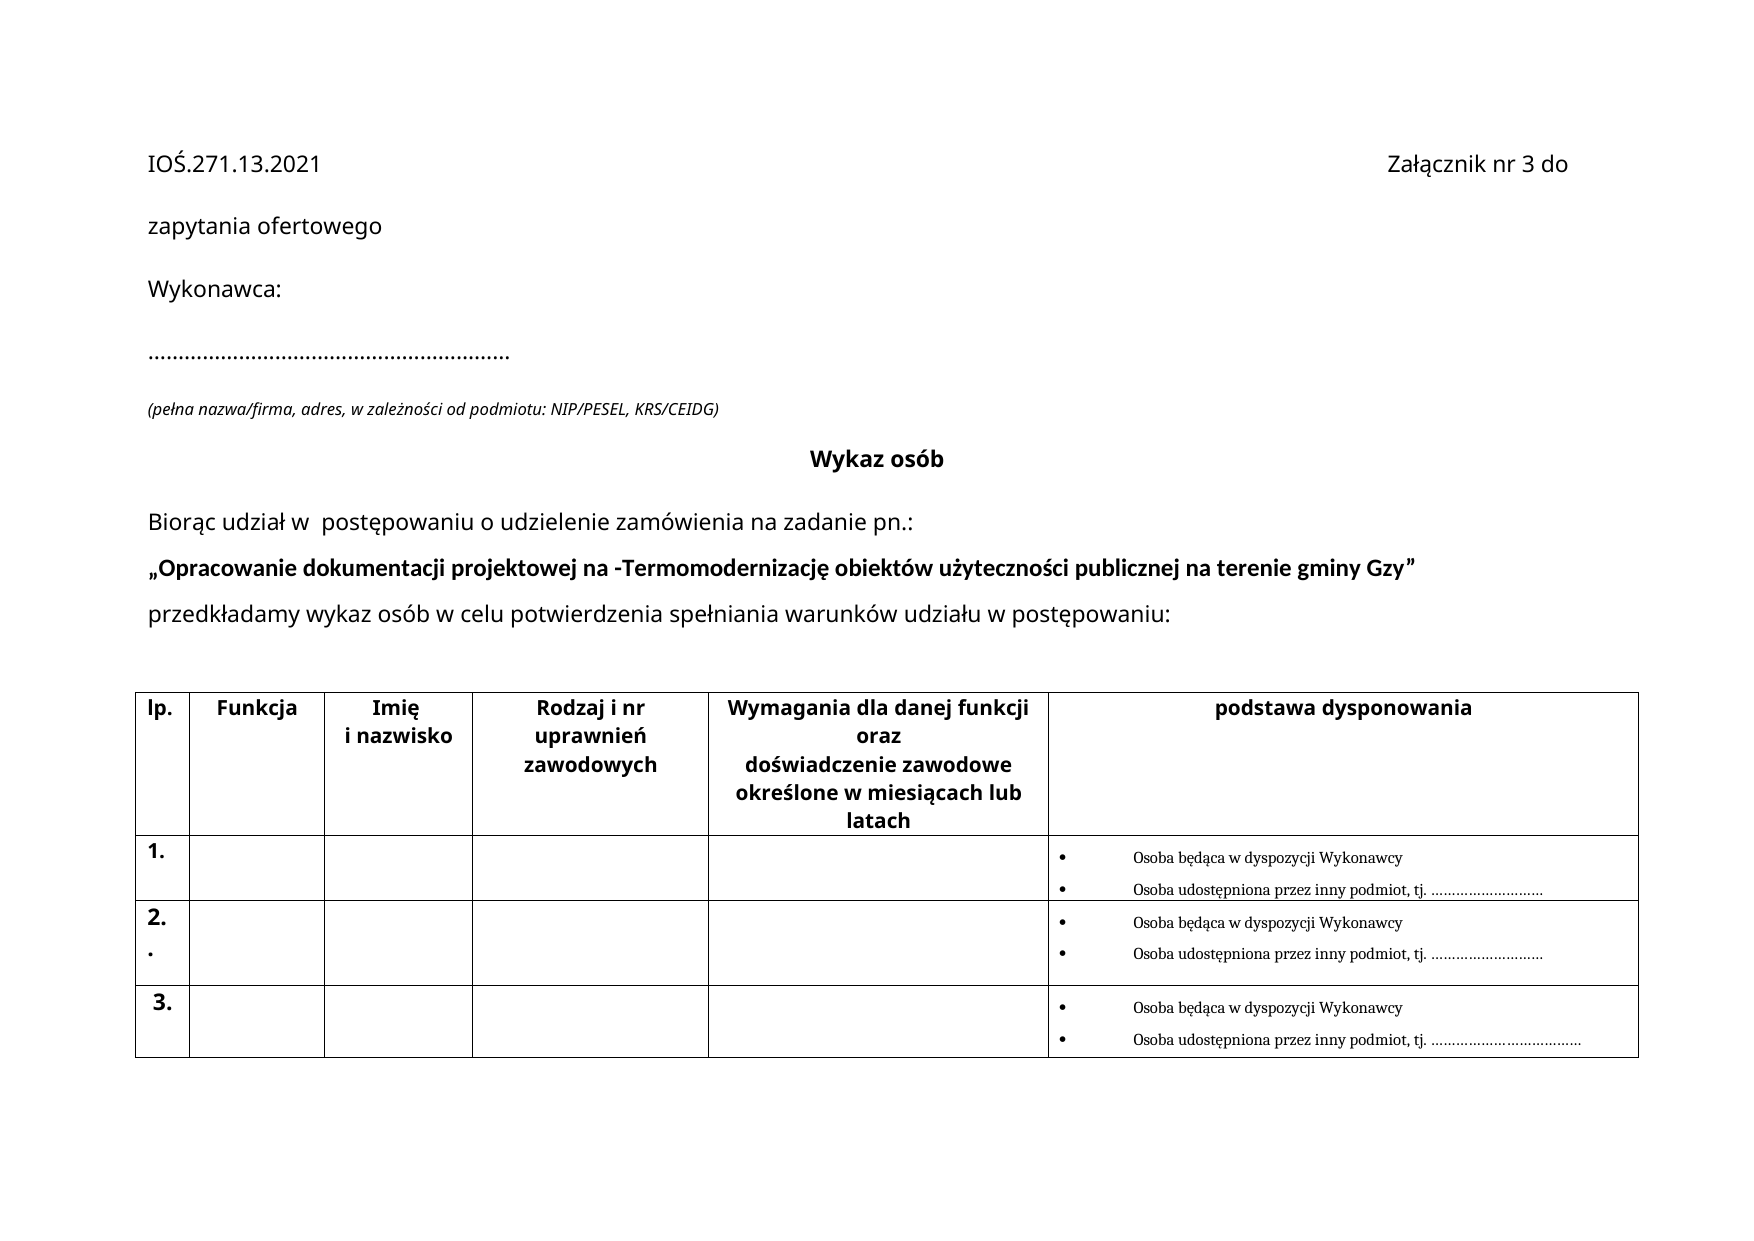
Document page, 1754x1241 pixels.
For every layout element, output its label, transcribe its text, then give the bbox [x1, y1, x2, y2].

table_cell 1. [136, 836, 189, 899]
text …………………………………………………… [148, 335, 986, 366]
table_header lp. [136, 693, 189, 835]
table_cell Osoba będąca w dyspozycji Wykonawcy Osoba udostępniona przez inny podmiot, tj. ……………………… [1049, 836, 1638, 899]
table_cell 3. [136, 986, 189, 1057]
table_header Rodzaj i nr uprawnień zawodowych [473, 693, 708, 835]
table_cell [325, 986, 472, 1057]
text „Opracowanie dokumentacji projektowej na -Termomodernizację obiektów użyteczności publicznej na terenie gminy Gzy” [148, 552, 1606, 583]
table_cell [709, 986, 1048, 1057]
table_cell [473, 986, 708, 1057]
text Wykonawca: [148, 273, 1606, 304]
table_header Wymagania dla danej funkcji oraz doświadczenie zawodowe określone w miesiącach lub latach [709, 693, 1048, 835]
text IOŚ.271.13.2021 Załącznik nr 3 do zapytania ofertowego [148, 148, 1606, 241]
text przedkładamy wykaz osób w celu potwierdzenia spełniania warunków udziału w postępowaniu: [148, 598, 1606, 629]
text Wykaz osób [148, 443, 1606, 474]
table_cell [190, 901, 324, 985]
text (pełna nazwa/firma, adres, w zależności od podmiotu: NIP/PESEL, KRS/CEIDG) [148, 398, 986, 420]
table_cell 2. . [136, 901, 189, 985]
table_cell [473, 901, 708, 985]
table_cell [709, 836, 1048, 899]
text Biorąc udział w postępowaniu o udzielenie zamówienia na zadanie pn.: [148, 506, 1606, 537]
table_cell Osoba będąca w dyspozycji Wykonawcy Osoba udostępniona przez inny podmiot, tj. ……………………………… [1049, 986, 1638, 1057]
table_header Imię i nazwisko [325, 693, 472, 835]
table_header podstawa dysponowania [1049, 693, 1638, 835]
table_cell [190, 986, 324, 1057]
table_cell [325, 836, 472, 899]
table_header Funkcja [190, 693, 324, 835]
table_cell [325, 901, 472, 985]
table_cell [473, 836, 708, 899]
table_cell Osoba będąca w dyspozycji Wykonawcy Osoba udostępniona przez inny podmiot, tj. ……………………… [1049, 901, 1638, 985]
table_cell [190, 836, 324, 899]
table_cell [709, 901, 1048, 985]
